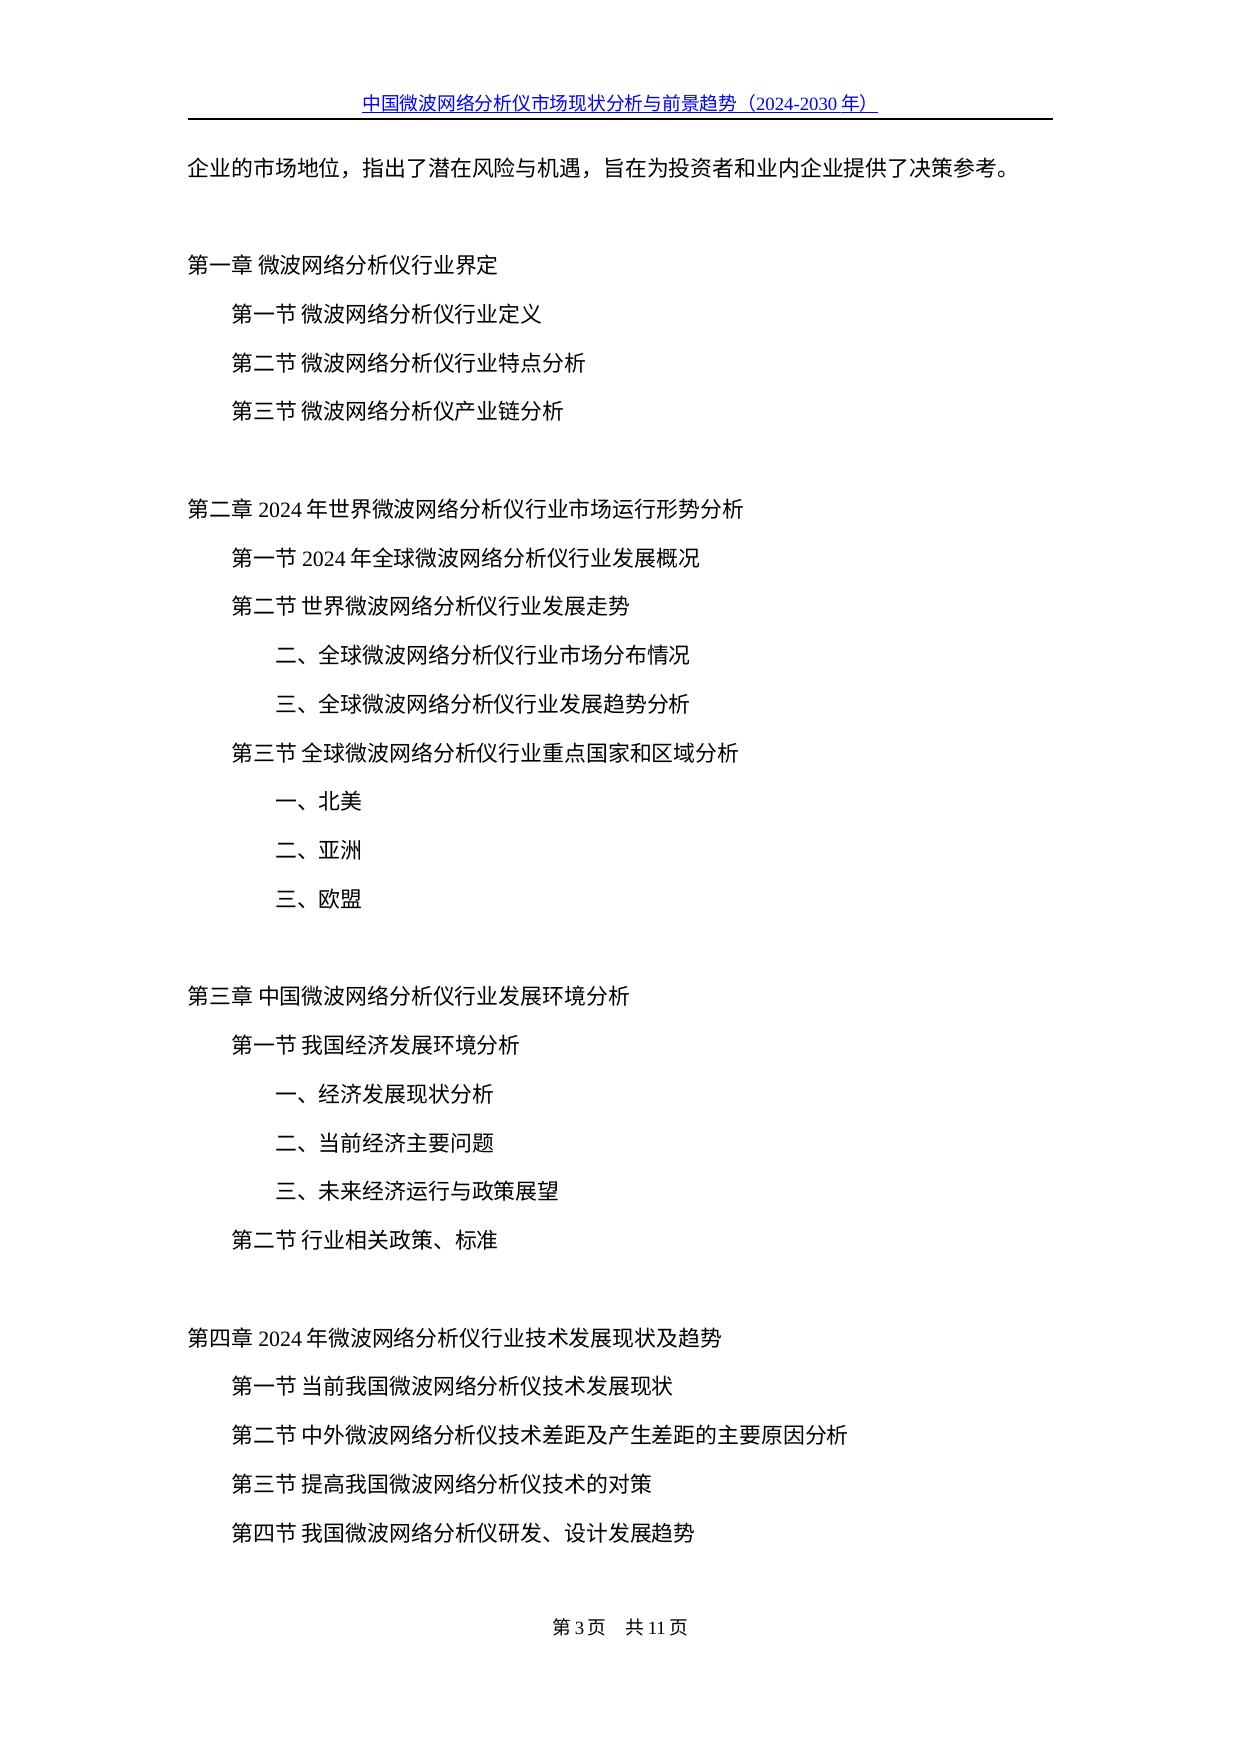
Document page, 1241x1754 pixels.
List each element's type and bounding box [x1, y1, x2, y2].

text [187, 150, 1053, 1548]
